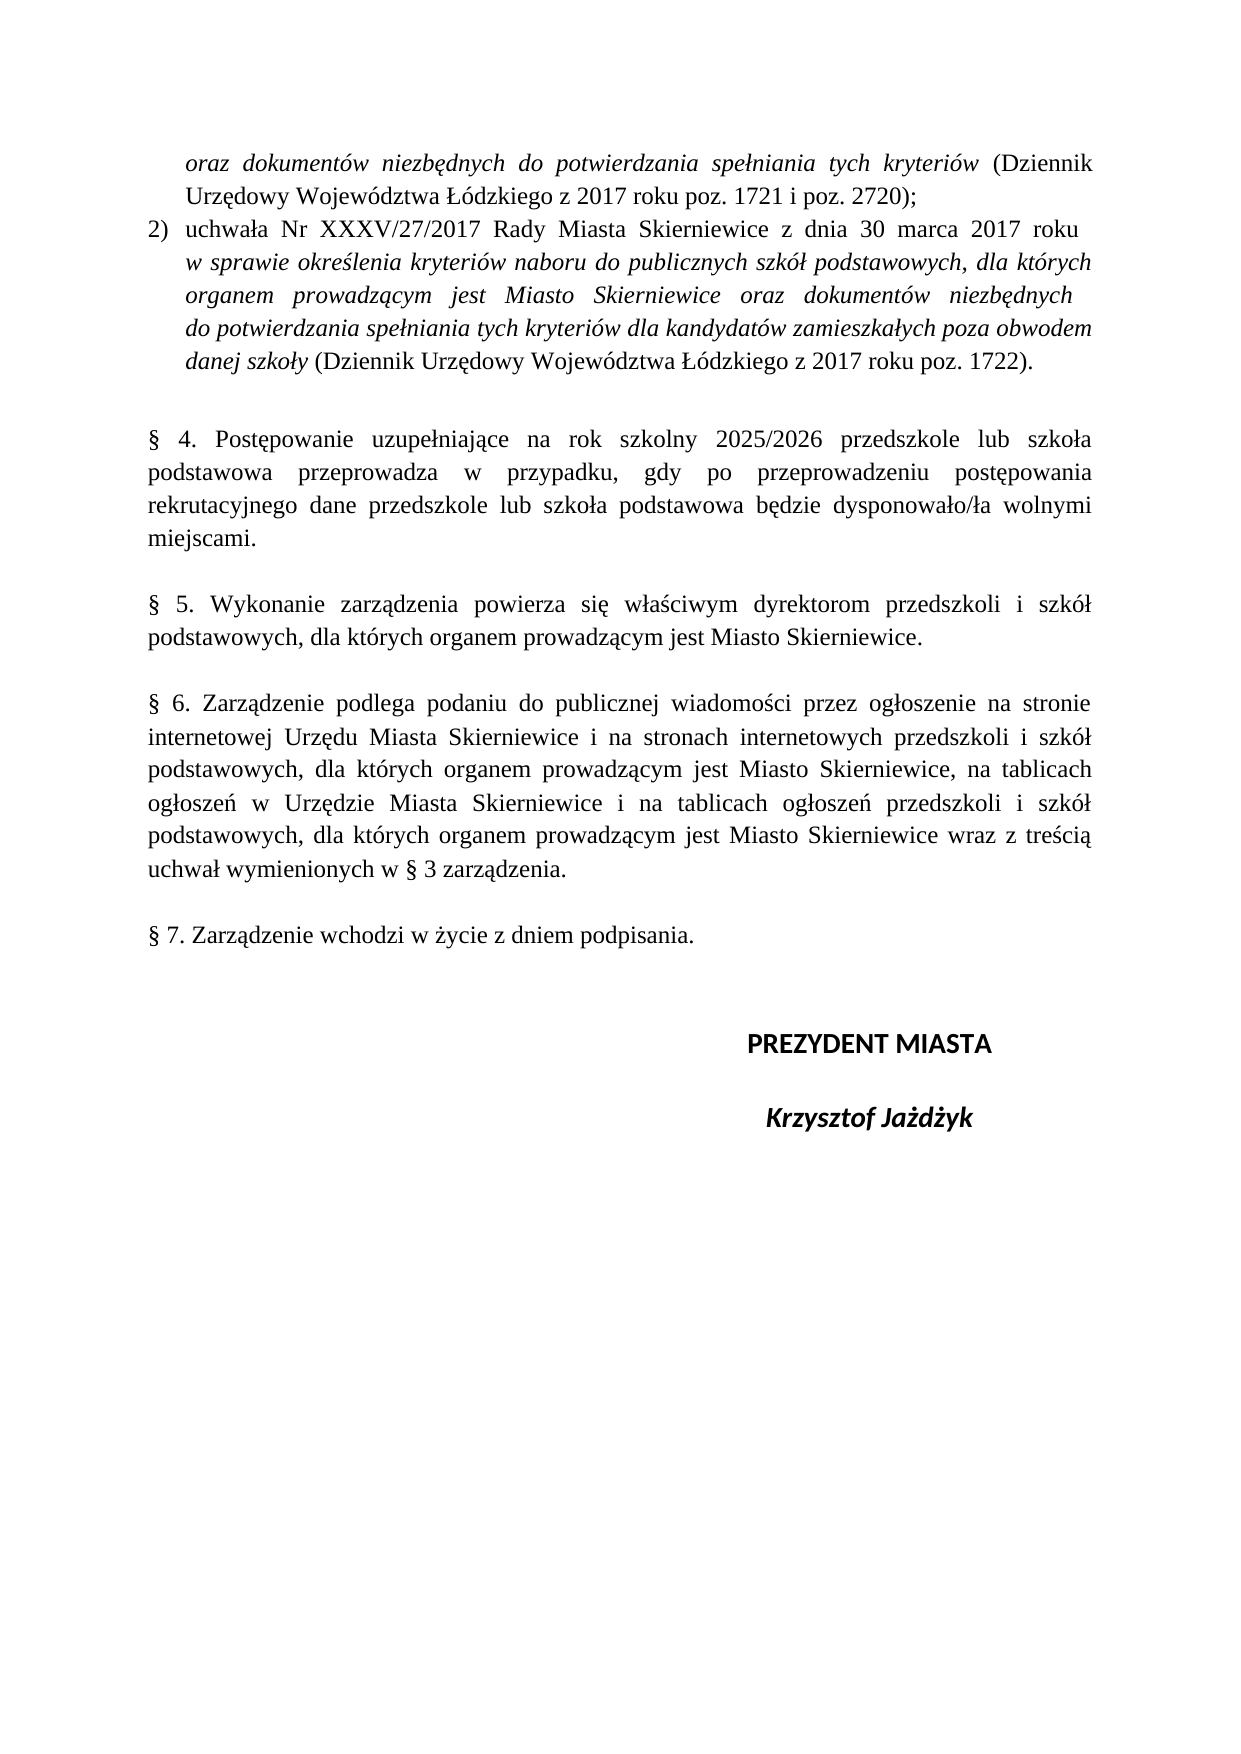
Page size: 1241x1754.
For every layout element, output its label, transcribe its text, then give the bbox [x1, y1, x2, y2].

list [148, 148, 1093, 209]
text PREZYDENT MIASTA [710, 1025, 1029, 1061]
text § 4. Postępowanie uzupełniające na rok szkolny 2025/2026 przedszkole lub szkoła podstawowa przeprowadza w przypadku, gdy po przeprowadzeniu postępowania rekrutacyjnego dane przedszkole lub szkoła podstawowa będzie dysponowało/ła wolnymi miejscami. [148, 424, 1093, 552]
text § 5. Wykonanie zarządzenia powierza się właściwym dyrektorom przedszkoli i szkół podstawowych, dla których organem prowadzącym jest Miasto Skierniewice. [148, 589, 1093, 651]
text § 6. Zarządzenie podlega podaniu do publicznej wiadomości przez ogłoszenie na stronie internetowej Urzędu Miasta Skierniewice i na stronach internetowych przedszkoli i szkół podstawowych, dla których organem prowadzącym jest Miasto Skierniewice, na tablicach ogłoszeń w Urzędzie Miasta Skierniewice i na tablicach ogłoszeń przedszkoli i szkół podstawowych, dla których organem prowadzącym jest Miasto Skierniewice wraz z treścią uchwał wymienionych w § 3 zarządzenia. [148, 688, 1093, 882]
text Krzysztof Jażdżyk [710, 1099, 1029, 1134]
text § 7. Zarządzenie wchodzi w życie z dniem podpisania. [148, 920, 1093, 948]
list uchwała Nr XXXV/27/2017 Rady Miasta Skierniewice z dnia 30 marca 2017 roku w sprawie określenia kryteriów naboru do publicznych szkół podstawowych, dla których organem prowadzącym jest Miasto Skierniewice oraz dokumentów niezbędnych do potwierdzania spełniania tych kryteriów dla kandydatów zamieszkałych poza obwodem danej szkoły (Dziennik Urzędowy Województwa Łódzkiego z 2017 roku poz. 1722). [148, 214, 1093, 374]
